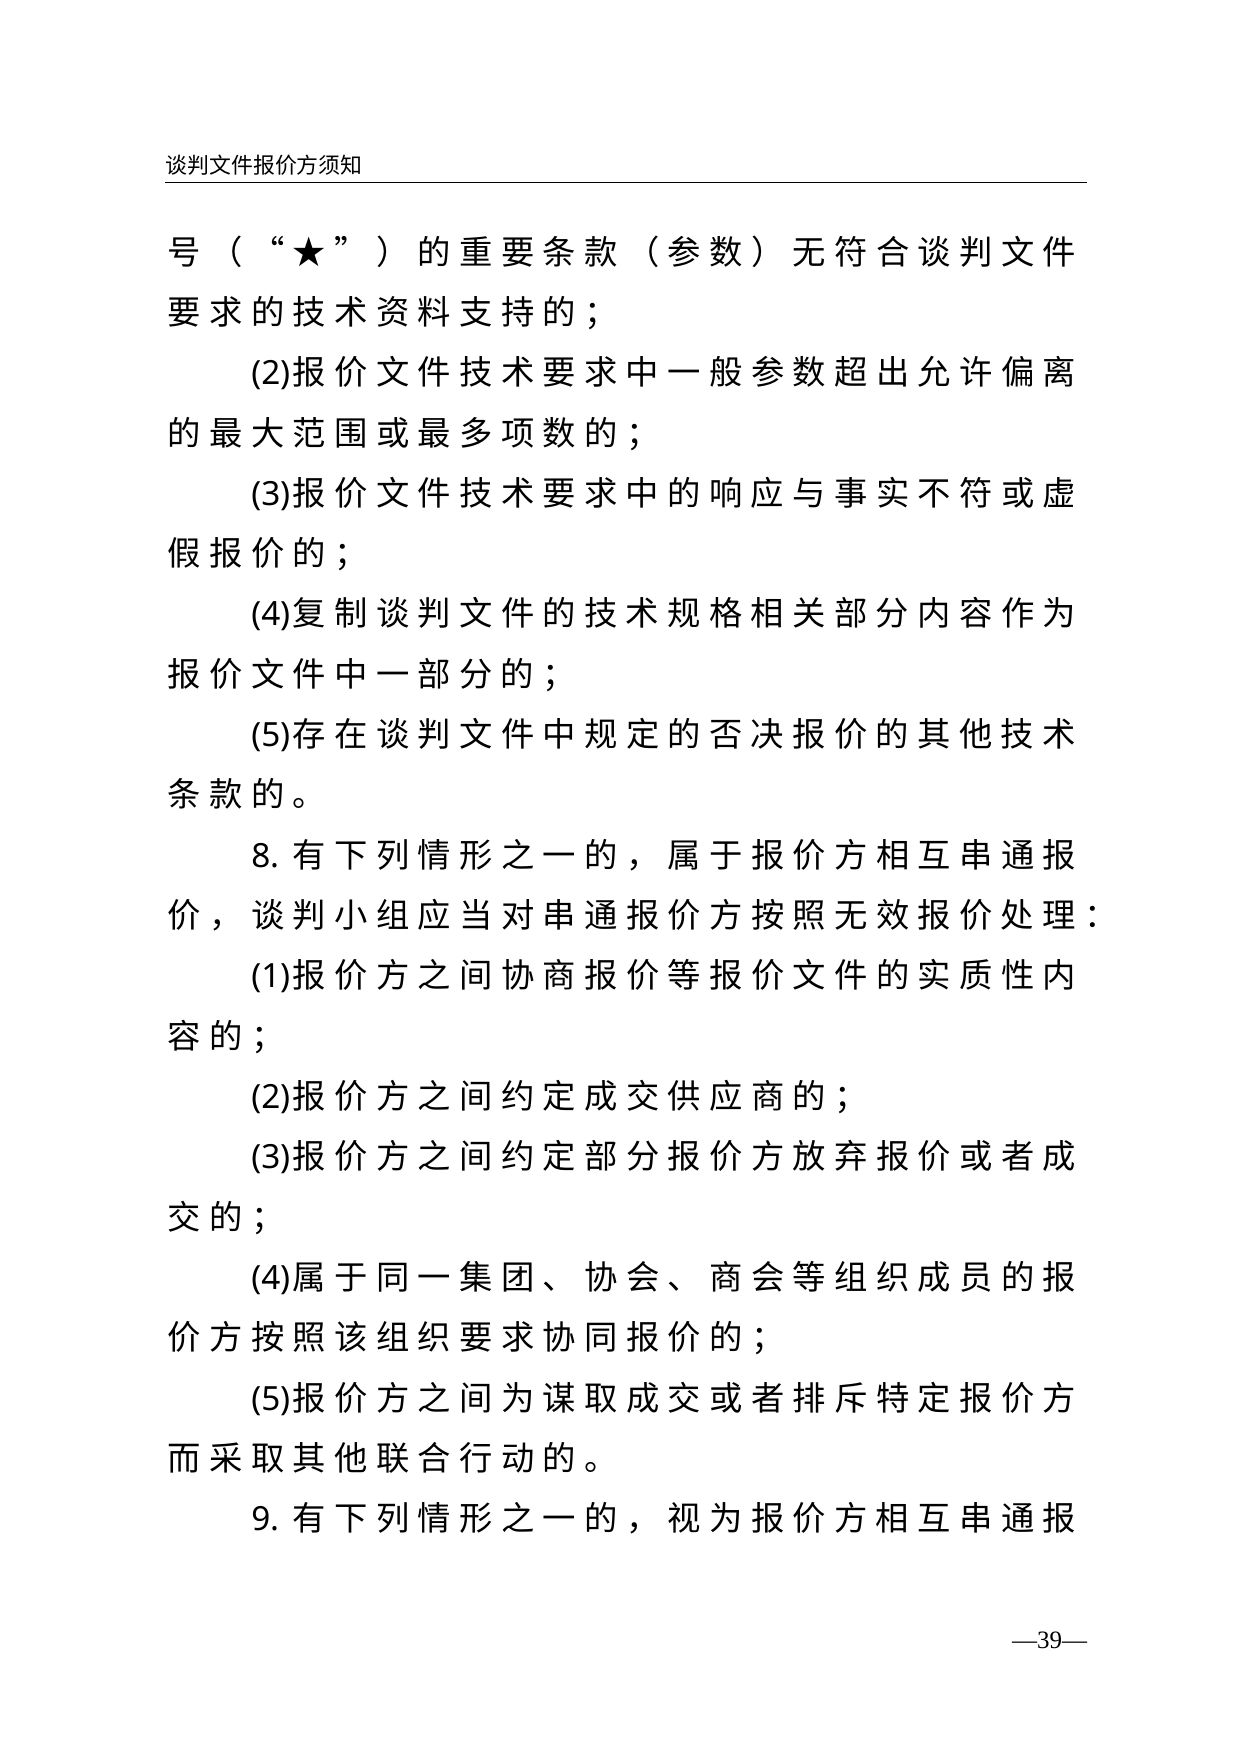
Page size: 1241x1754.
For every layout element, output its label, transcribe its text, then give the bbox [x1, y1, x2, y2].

text (5)报价方之间为谋取成交或者排斥特定报价方而采取其他联合行动的。 [168, 1365, 1084, 1486]
text (2)报价方之间约定成交供应商的； [168, 1064, 1084, 1124]
text 8.有下列情形之一的，属于报价方相互串通报价，谈判小组应当对串通报价方按照无效报价处理： [168, 822, 1084, 943]
text (4)属于同一集团、协会、商会等组织成员的报价方按照该组织要求协同报价的； [168, 1245, 1084, 1365]
text (3)报价方之间约定部分报价方放弃报价或者成交的； [168, 1124, 1084, 1245]
text (3)报价文件技术要求中的响应与事实不符或虚假报价的； [168, 461, 1084, 581]
text (5)存在谈判文件中规定的否决报价的其他技术条款的。 [168, 702, 1084, 822]
text (2)报价文件技术要求中一般参数超出允许偏离的最大范围或最多项数的； [168, 340, 1084, 461]
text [168, 1486, 1084, 1546]
text (1)报价方之间协商报价等报价文件的实质性内容的； [168, 943, 1084, 1064]
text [168, 219, 1084, 340]
text (4)复制谈判文件的技术规格相关部分内容作为报价文件中一部分的； [168, 581, 1084, 702]
